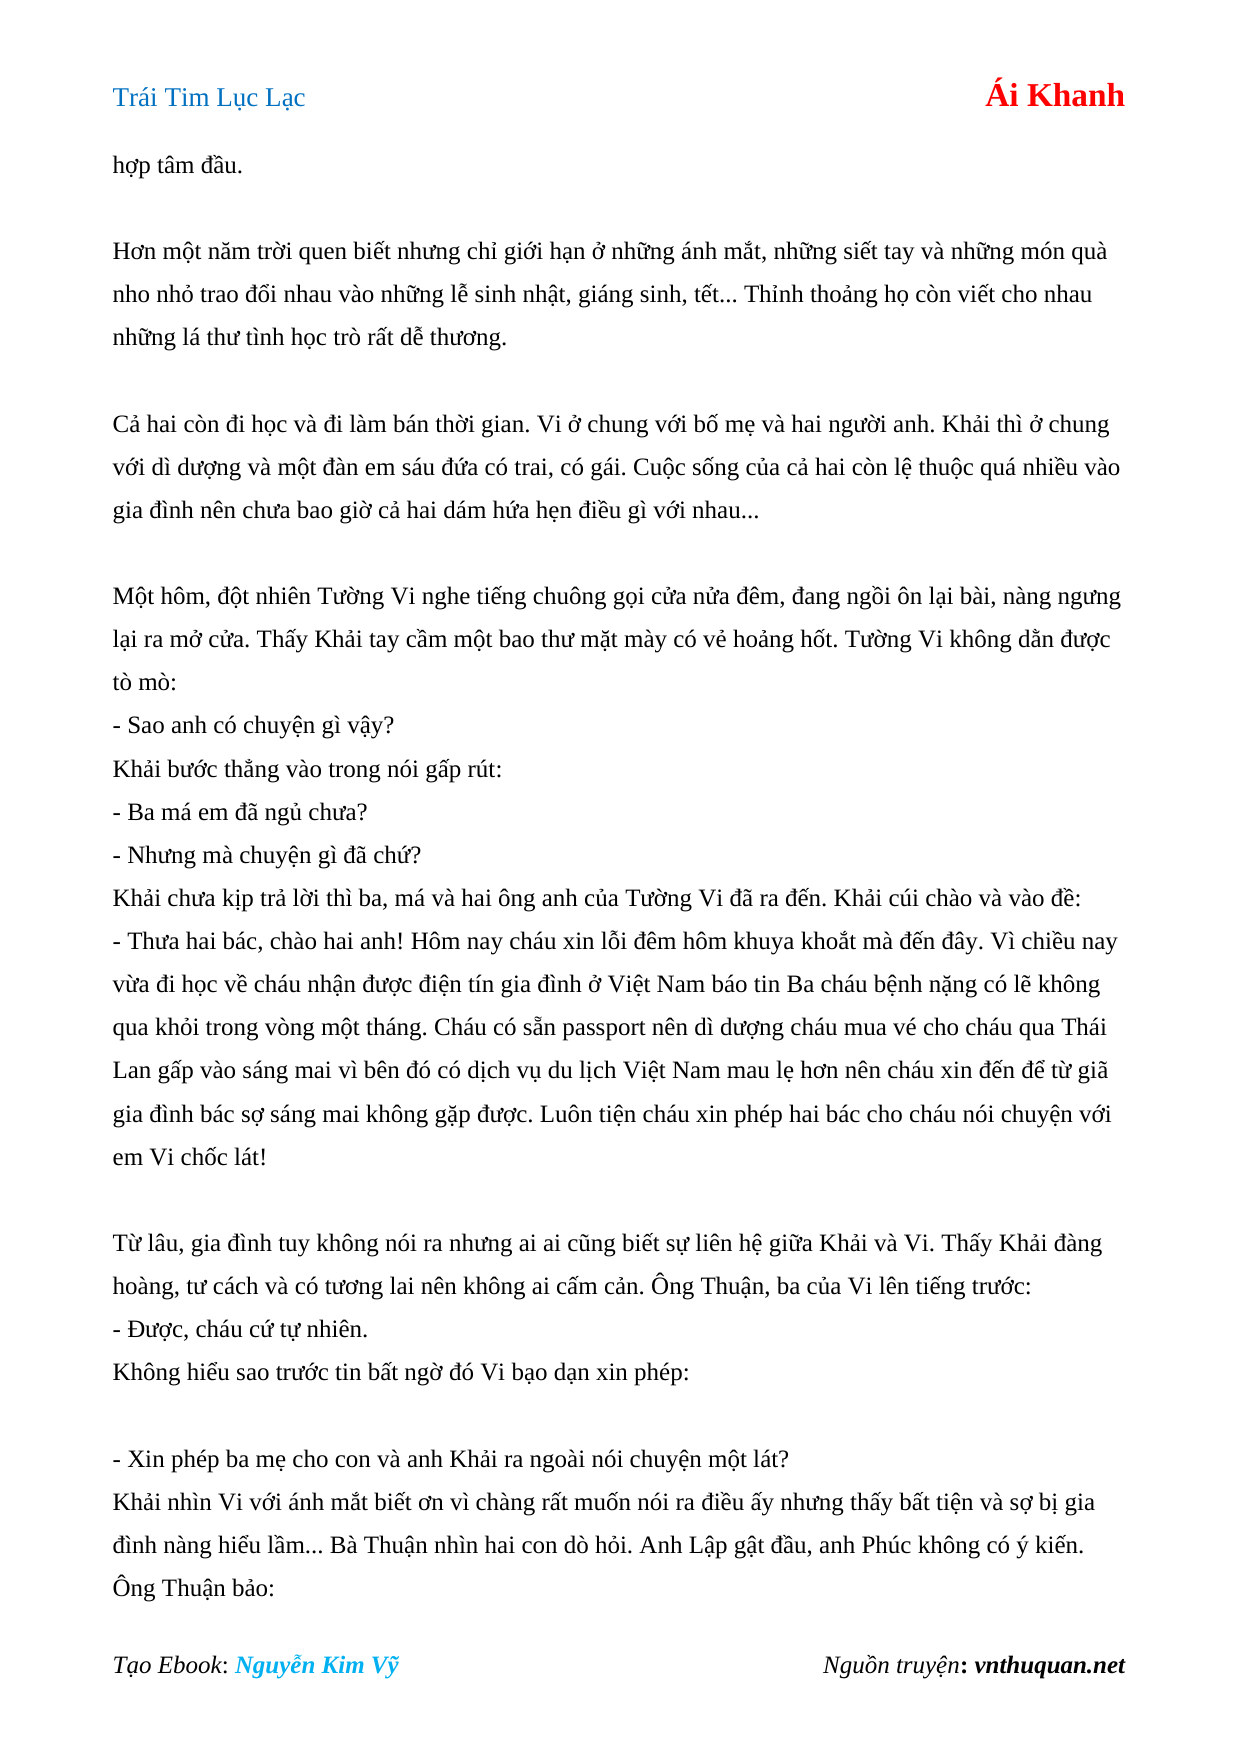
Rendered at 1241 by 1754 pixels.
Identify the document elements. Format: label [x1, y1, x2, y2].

text [112, 150, 1128, 1602]
